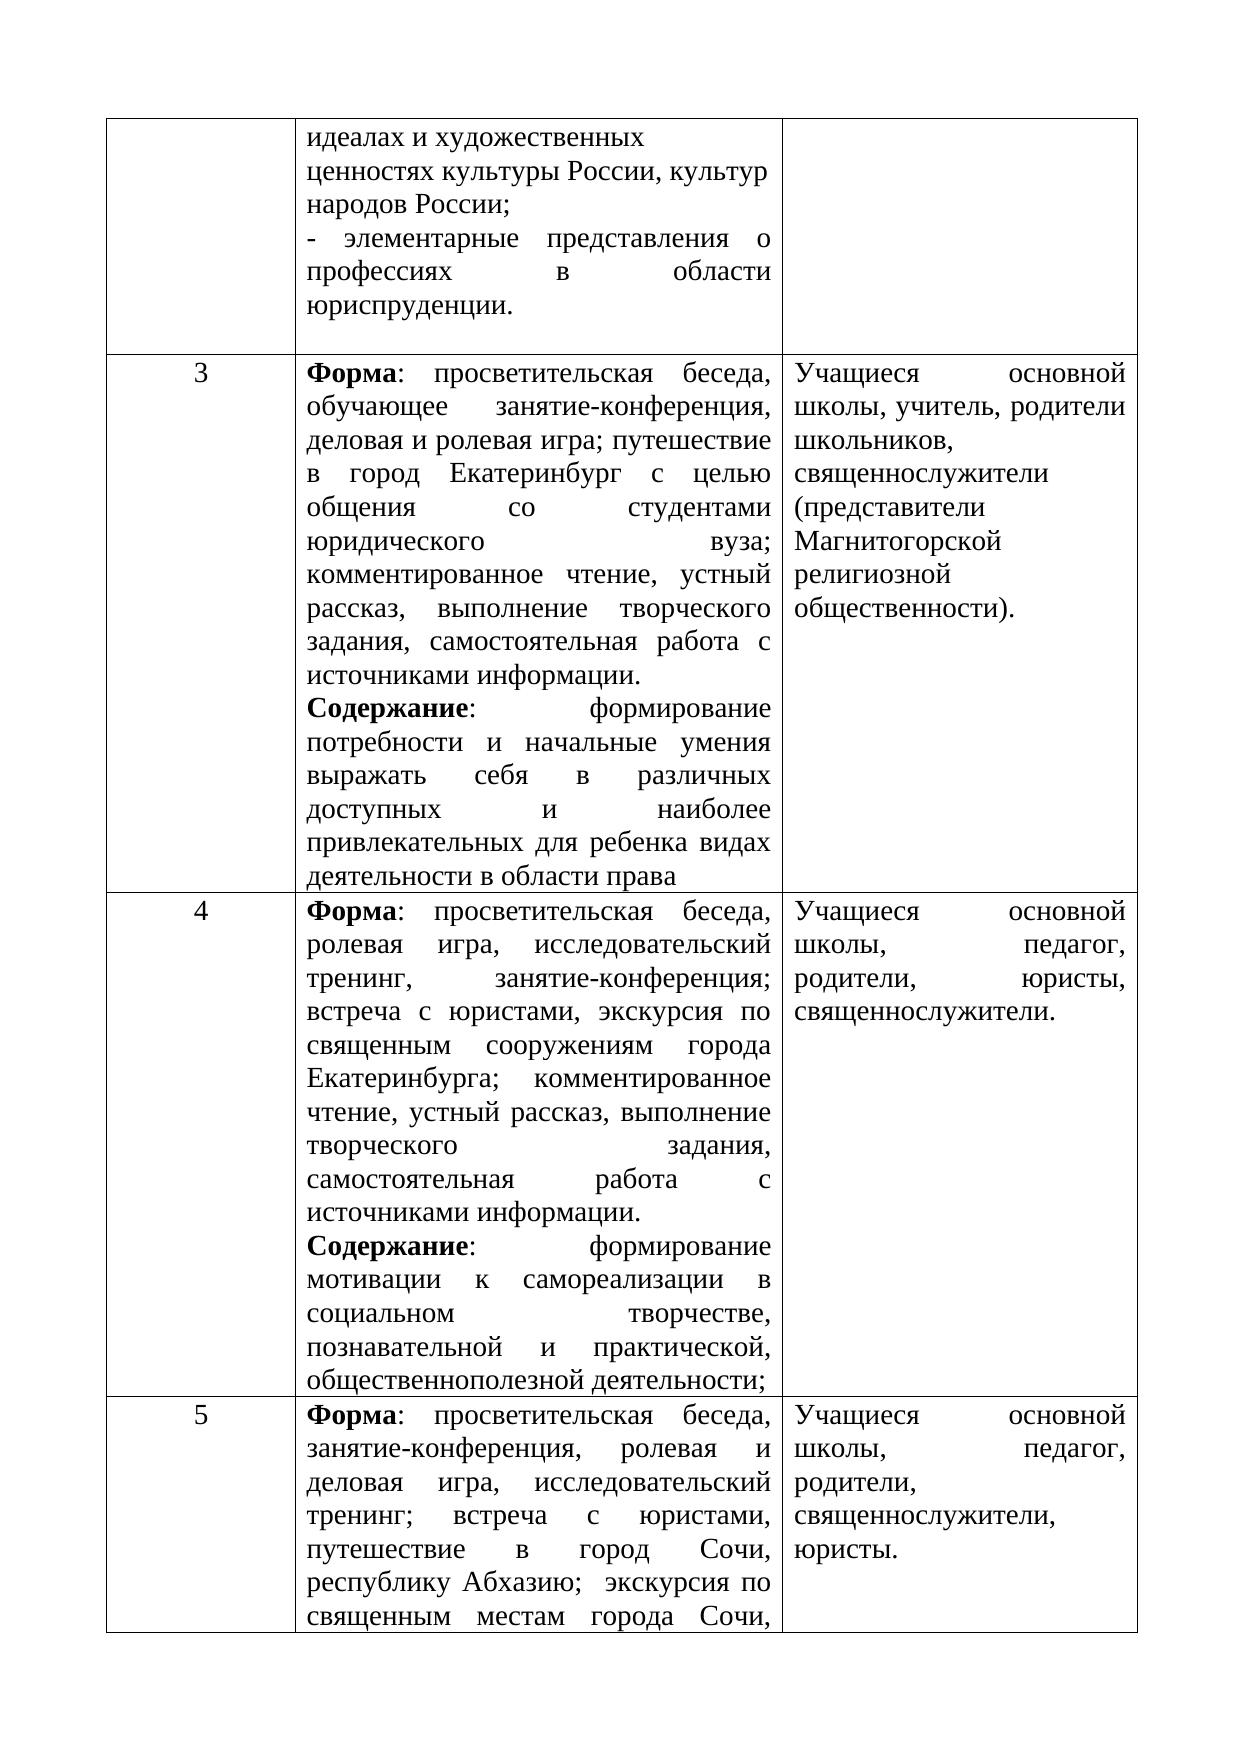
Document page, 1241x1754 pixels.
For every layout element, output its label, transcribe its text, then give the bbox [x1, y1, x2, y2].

table_cell 4 [107, 893, 295, 1396]
table_cell Форма: просветительская беседа, обучающее занятие-конференция, деловая и ролевая игра; путешествие в город Екатеринбург с целью общения со студентами юридического вуза; комментированное чтение, устный рассказ, выполнение творческого задания, самостоятельная работа с источниками информации. Содержание: формирование потребности и начальные умения выражать себя в различных доступных и наиболее привлекательных для ребенка видах деятельности в области права [296, 355, 782, 892]
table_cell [783, 119, 1137, 354]
table_cell 2 [107, 119, 295, 354]
table_cell Учащиеся основной школы, педагог, родители, юристы, священнослужители. [783, 893, 1137, 1396]
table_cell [296, 1397, 782, 1632]
table_cell Форма: просветительская беседа, ролевая игра, исследовательский тренинг, занятие-конференция; встреча с юристами, экскурсия по священным сооружениям города Екатеринбурга; комментированное чтение, устный рассказ, выполнение творческого задания, самостоятельная работа с источниками информации. Содержание: формирование мотивации к самореализации в социальном творчестве, познавательной и практической, общественнополезной деятельности; [296, 893, 782, 1396]
table_cell 5 [107, 1397, 295, 1632]
table_cell 3 [107, 355, 295, 892]
table_cell Учащиеся основной школы, учитель, родители школьников, священнослужители (представители Магнитогорской религиозной общественности). [783, 355, 1137, 892]
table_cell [783, 1397, 1137, 1632]
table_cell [296, 119, 782, 354]
